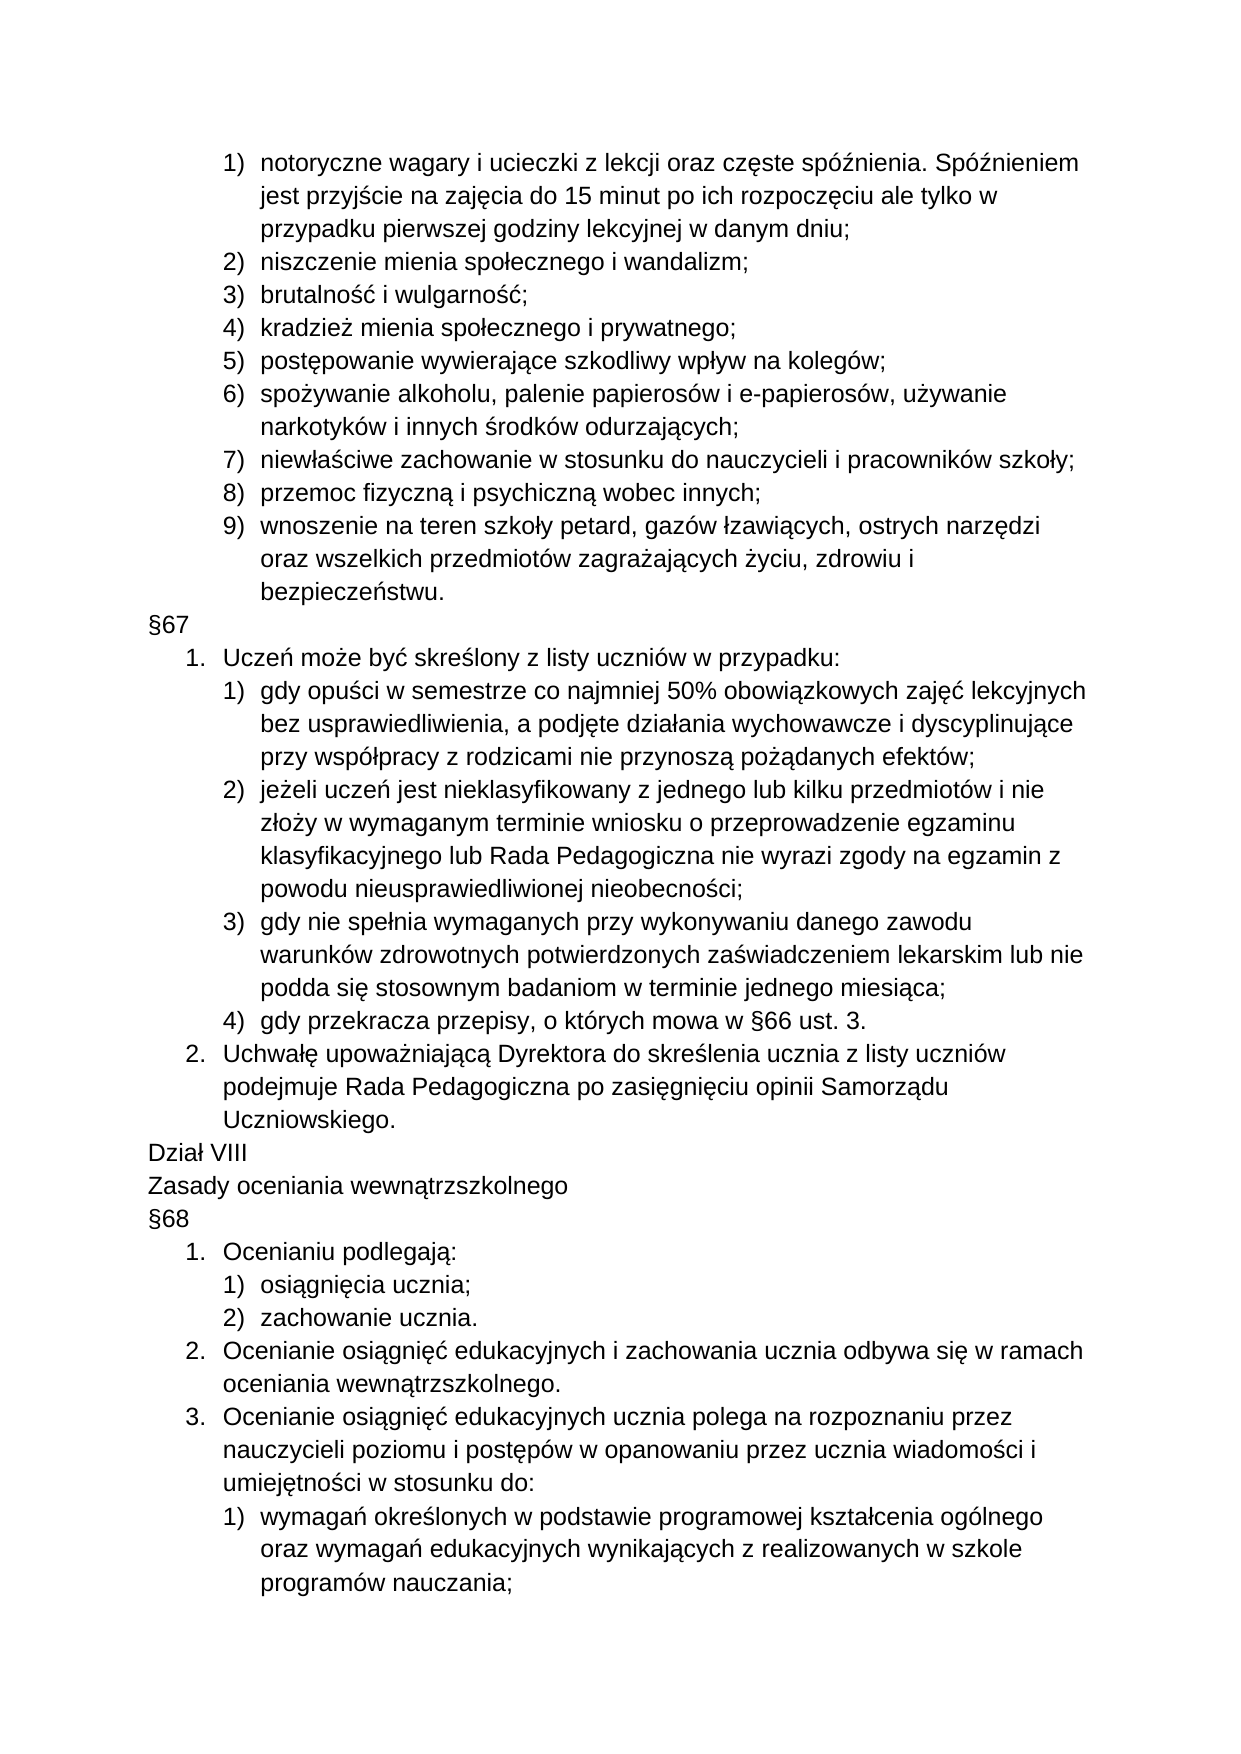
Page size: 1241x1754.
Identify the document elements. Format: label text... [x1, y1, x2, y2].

list Uchwałę upoważniającą Dyrektora do skreślenia ucznia z listy uczniów podejmuje Rada Pedagogiczna po zasięgnięciu opinii Samorządu Uczniowskiego. [185, 1039, 1093, 1134]
list spożywanie alkoholu, palenie papierosów i e-papierosów, używanie narkotyków i innych środków odurzających; [223, 379, 1093, 441]
text Zasady oceniania wewnątrzszkolnego [148, 1171, 1093, 1200]
text Dział VIII [148, 1138, 1093, 1167]
list Ocenianie osiągnięć edukacyjnych ucznia polega na rozpoznaniu przez nauczycieli poziomu i postępów w opanowaniu przez ucznia wiadomości i umiejętności w stosunku do: [185, 1402, 1093, 1497]
list niewłaściwe zachowanie w stosunku do nauczycieli i pracowników szkoły; [223, 445, 1093, 473]
list brutalność i wulgarność; [223, 280, 1093, 308]
list Uczeń może być skreślony z listy uczniów w przypadku: [185, 643, 1093, 672]
list wnoszenie na teren szkoły petard, gazów łzawiących, ostrych narzędzi oraz wszelkich przedmiotów zagrażających życiu, zdrowiu i bezpieczeństwu. [223, 511, 1093, 606]
text §67 [148, 610, 1093, 639]
list niszczenie mienia społecznego i wandalizm; [223, 247, 1093, 275]
list Ocenianie osiągnięć edukacyjnych i zachowania ucznia odbywa się w ramach oceniania wewnątrzszkolnego. [185, 1336, 1093, 1398]
list osiągnięcia ucznia; [223, 1270, 1093, 1299]
list postępowanie wywierające szkodliwy wpływ na kolegów; [223, 346, 1093, 374]
list notoryczne wagary i ucieczki z lekcji oraz częste spóźnienia. Spóźnieniem jest przyjście na zajęcia do 15 minut po ich rozpoczęciu ale tylko w przypadku pierwszej godziny lekcyjnej w danym dniu; [223, 148, 1093, 242]
list gdy opuści w semestrze co najmniej 50% obowiązkowych zajęć lekcyjnych bez usprawiedliwienia, a podjęte działania wychowawcze i dyscyplinujące przy współpracy z rodzicami nie przynoszą pożądanych efektów; [223, 676, 1093, 771]
text §68 [148, 1204, 1093, 1233]
list zachowanie ucznia. [223, 1303, 1093, 1332]
list jeżeli uczeń jest nieklasyfikowany z jednego lub kilku przedmiotów i nie złoży w wymaganym terminie wniosku o przeprowadzenie egzaminu klasyfikacyjnego lub Rada Pedagogiczna nie wyrazi zgody na egzamin z powodu nieusprawiedliwionej nieobecności; [223, 775, 1093, 903]
list kradzież mienia społecznego i prywatnego; [223, 313, 1093, 341]
list wymagań określonych w podstawie programowej kształcenia ogólnego oraz wymagań edukacyjnych wynikających z realizowanych w szkole programów nauczania; [223, 1501, 1093, 1596]
list Ocenianiu podlegają: [185, 1237, 1093, 1266]
list przemoc fizyczną i psychiczną wobec innych; [223, 478, 1093, 507]
list gdy przekracza przepisy, o których mowa w §66 ust. 3. [223, 1006, 1093, 1035]
list gdy nie spełnia wymaganych przy wykonywaniu danego zawodu warunków zdrowotnych potwierdzonych zaświadczeniem lekarskim lub nie podda się stosownym badaniom w terminie jednego miesiąca; [223, 907, 1093, 1002]
